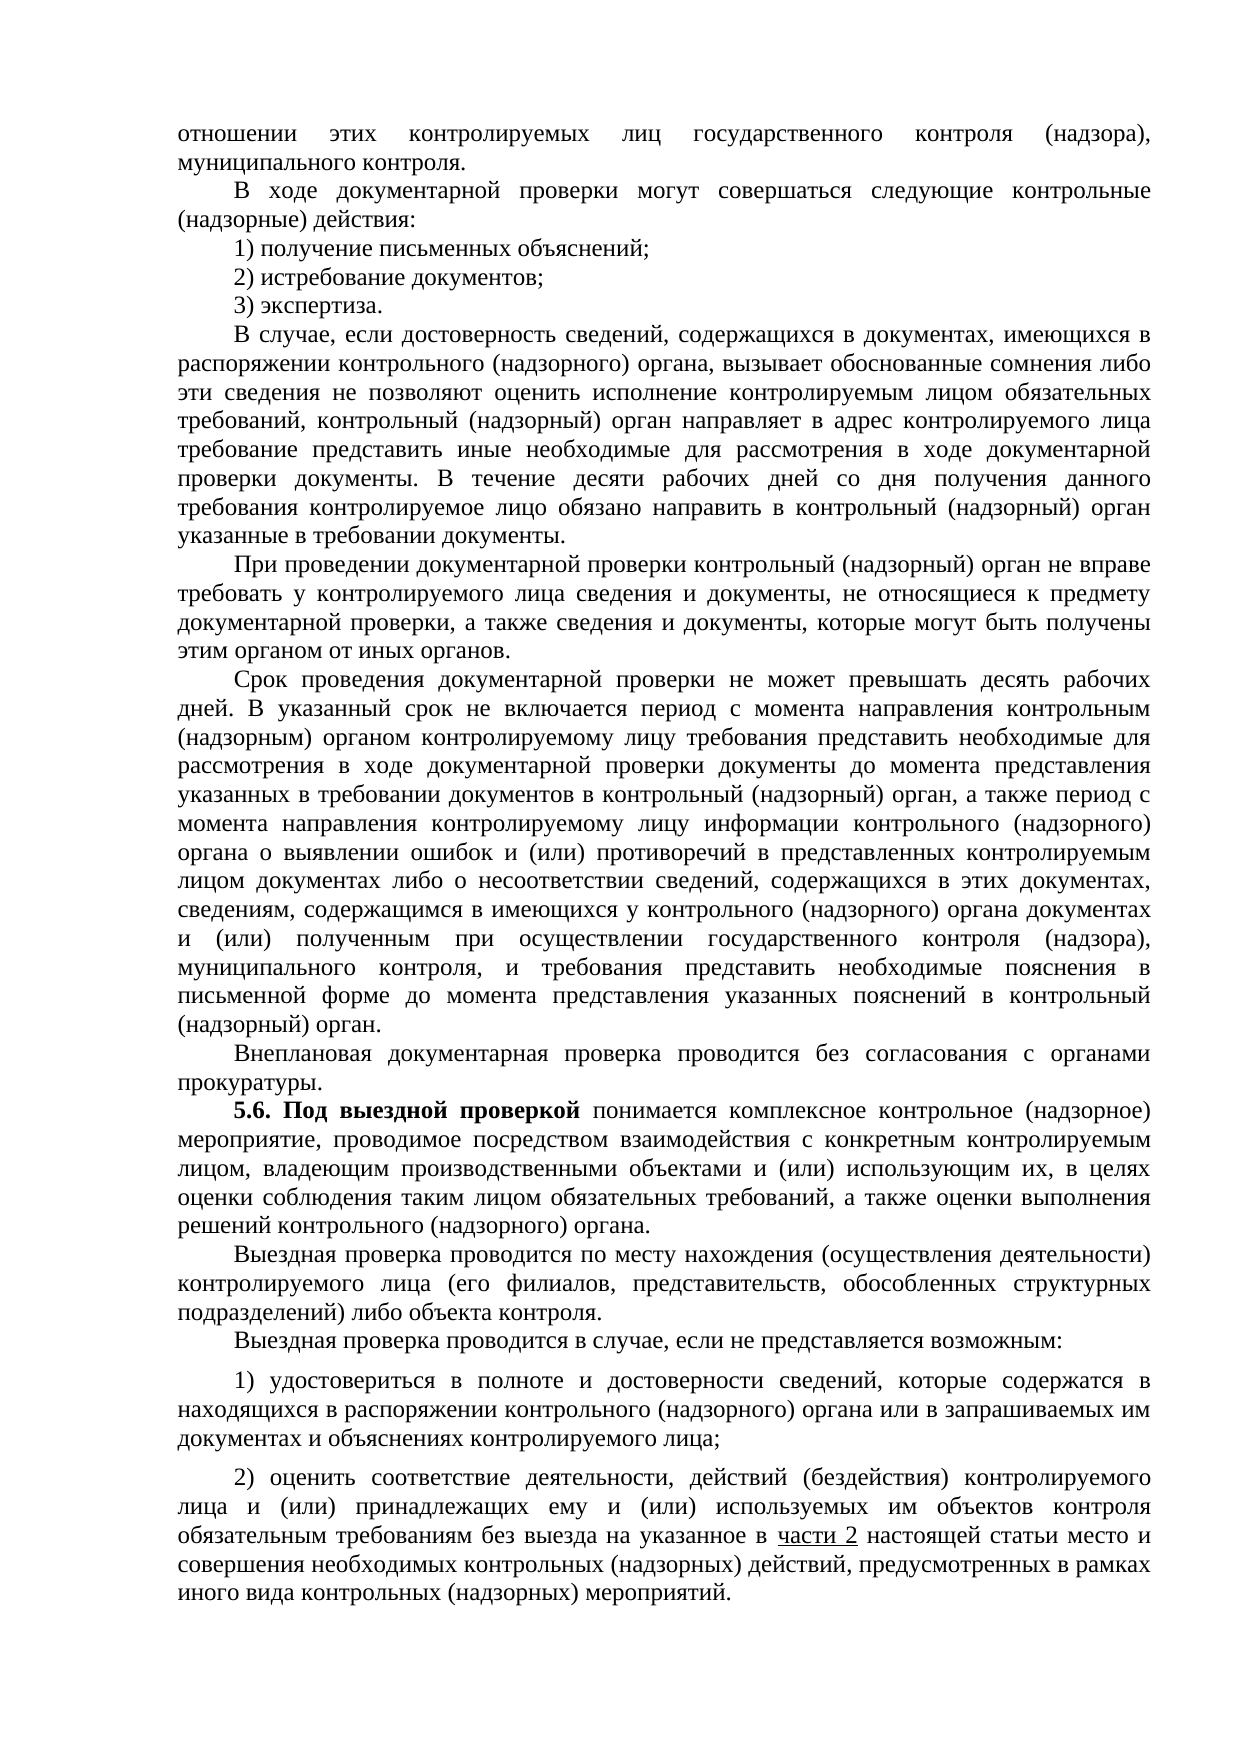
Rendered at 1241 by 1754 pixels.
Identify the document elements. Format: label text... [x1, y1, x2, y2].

text 2) оценить соответствие деятельности, действий (бездействия) контролируемого лица и (или) принадлежащих ему и (или) используемых им объектов контроля обязательным требованиям без выезда на указанное в части 2 настоящей статьи место и совершения необходимых контрольных (надзорных) действий, предусмотренных в рамках иного вида контрольных (надзорных) мероприятий. [177, 1462, 1152, 1606]
text В случае, если достоверность сведений, содержащихся в документах, имеющихся в распоряжении контрольного (надзорного) органа, вызывает обоснованные сомнения либо эти сведения не позволяют оценить исполнение контролируемым лицом обязательных требований, контрольный (надзорный) орган направляет в адрес контролируемого лица требование представить иные необходимые для рассмотрения в ходе документарной проверки документы. В течение десяти рабочих дней со дня получения данного требования контролируемое лицо обязано направить в контрольный (надзорный) орган указанные в требовании документы. [177, 319, 1152, 549]
text 3) экспертиза. [177, 291, 1152, 319]
text При проведении документарной проверки контрольный (надзорный) орган не вправе требовать у контролируемого лица сведения и документы, не относящиеся к предмету документарной проверки, а также сведения и документы, которые могут быть получены этим органом от иных органов. [177, 549, 1152, 664]
text 1) удостовериться в полноте и достоверности сведений, которые содержатся в находящихся в распоряжении контрольного (надзорного) органа или в запрашиваемых им документах и объяснениях контролируемого лица; [177, 1365, 1152, 1452]
text 5.6. Под выездной проверкой понимается комплексное контрольное (надзорное) мероприятие, проводимое посредством взаимодействия с конкретным контролируемым лицом, владеющим производственными объектами и (или) использующим их, в целях оценки соблюдения таким лицом обязательных требований, а также оценки выполнения решений контрольного (надзорного) органа. [177, 1096, 1152, 1239]
text Срок проведения документарной проверки не может превышать десять рабочих дней. В указанный срок не включается период с момента направления контрольным (надзорным) органом контролируемому лицу требования представить необходимые для рассмотрения в ходе документарной проверки документы до момента представления указанных в требовании документов в контрольный (надзорный) орган, а также период с момента направления контролируемому лицу информации контрольного (надзорного) органа о выявлении ошибок и (или) противоречий в представленных контролируемым лицом документах либо о несоответствии сведений, содержащихся в этих документах, сведениям, содержащимся в имеющихся у контрольного (надзорного) органа документах и (или) полученным при осуществлении государственного контроля (надзора), муниципального контроля, и требования представить необходимые пояснения в письменной форме до момента представления указанных пояснений в контрольный (надзорный) орган. [177, 664, 1152, 1038]
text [177, 118, 1152, 176]
text Выездная проверка проводится в случае, если не представляется возможным: [177, 1326, 1152, 1354]
text Выездная проверка проводится по месту нахождения (осуществления деятельности) контролируемого лица (его филиалов, представительств, обособленных структурных подразделений) либо объекта контроля. [177, 1239, 1152, 1326]
text 1) получение письменных объяснений; [177, 233, 1152, 262]
text В ходе документарной проверки могут совершаться следующие контрольные (надзорные) действия: [177, 176, 1152, 233]
text 2) истребование документов; [177, 262, 1152, 291]
text Внеплановая документарная проверка проводится без согласования с органами прокуратуры. [177, 1038, 1152, 1096]
